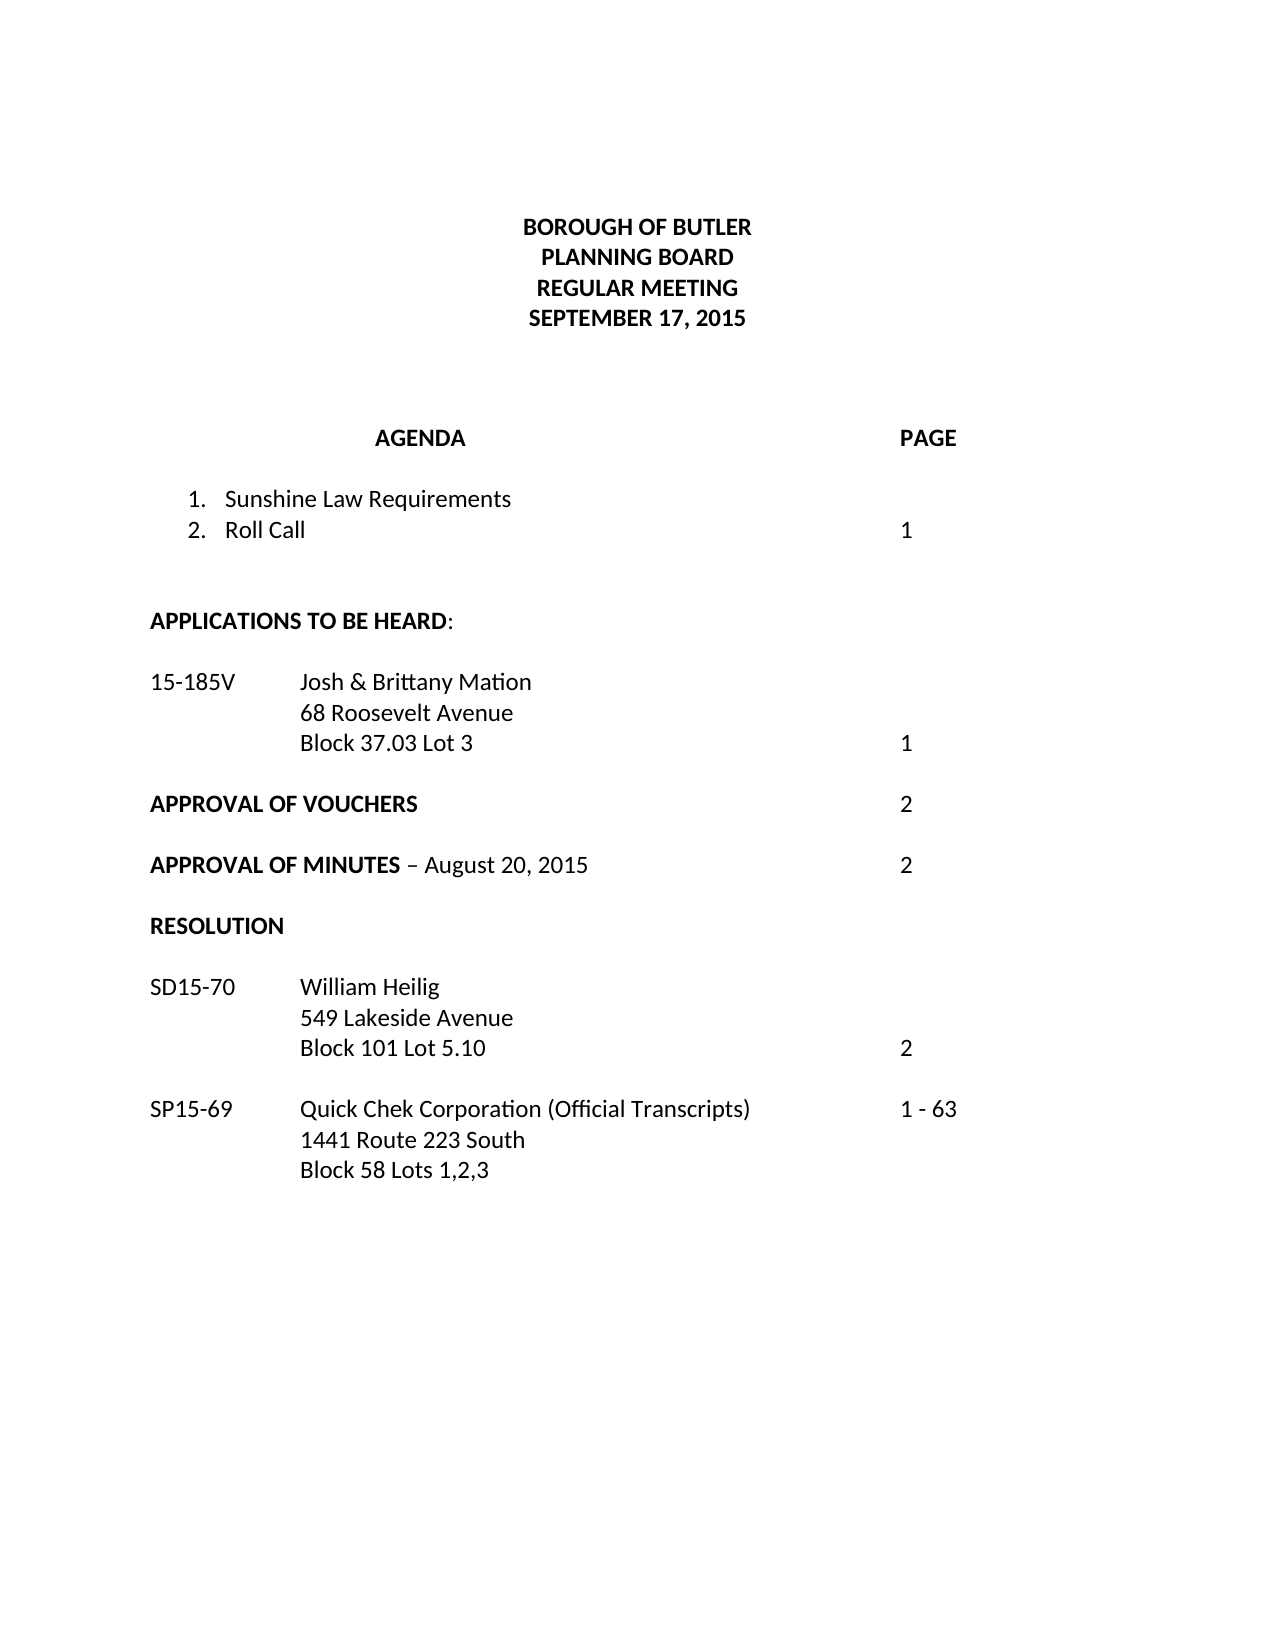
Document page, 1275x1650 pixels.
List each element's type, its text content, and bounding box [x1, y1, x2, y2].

text Block 37.03 Lot 3 1 [150, 727, 1125, 758]
text AGENDA PAGE [150, 422, 1125, 453]
text 549 Lakeside Avenue [150, 1002, 1125, 1033]
text APPROVAL OF MINUTES – August 20, 2015 2 [150, 849, 1125, 880]
text SD15-70 William Heilig [150, 972, 1125, 1002]
text Block 58 Lots 1,2,3 [150, 1155, 1125, 1185]
text RESOLUTION [150, 911, 1125, 941]
text BOROUGH OF BUTLER [150, 211, 1125, 242]
text 15-185V Josh & Brittany Mation [150, 666, 1125, 697]
text PLANNING BOARD [150, 242, 1125, 272]
text 1441 Route 223 South [150, 1124, 1125, 1155]
text Block 101 Lot 5.10 2 [150, 1033, 1125, 1063]
text SP15-69 Quick Chek Corporation (Official Transcripts) 1 - 63 [150, 1094, 1125, 1124]
list Sunshine Law Requirements [187, 483, 1125, 514]
text 68 Roosevelt Avenue [150, 697, 1125, 727]
text APPROVAL OF VOUCHERS 2 [150, 788, 1125, 819]
text SEPTEMBER 17, 2015 [150, 303, 1125, 333]
text REGULAR MEETING [150, 272, 1125, 303]
list Roll Call 1 [187, 514, 1125, 544]
text APPLICATIONS TO BE HEARD: [150, 605, 1125, 636]
